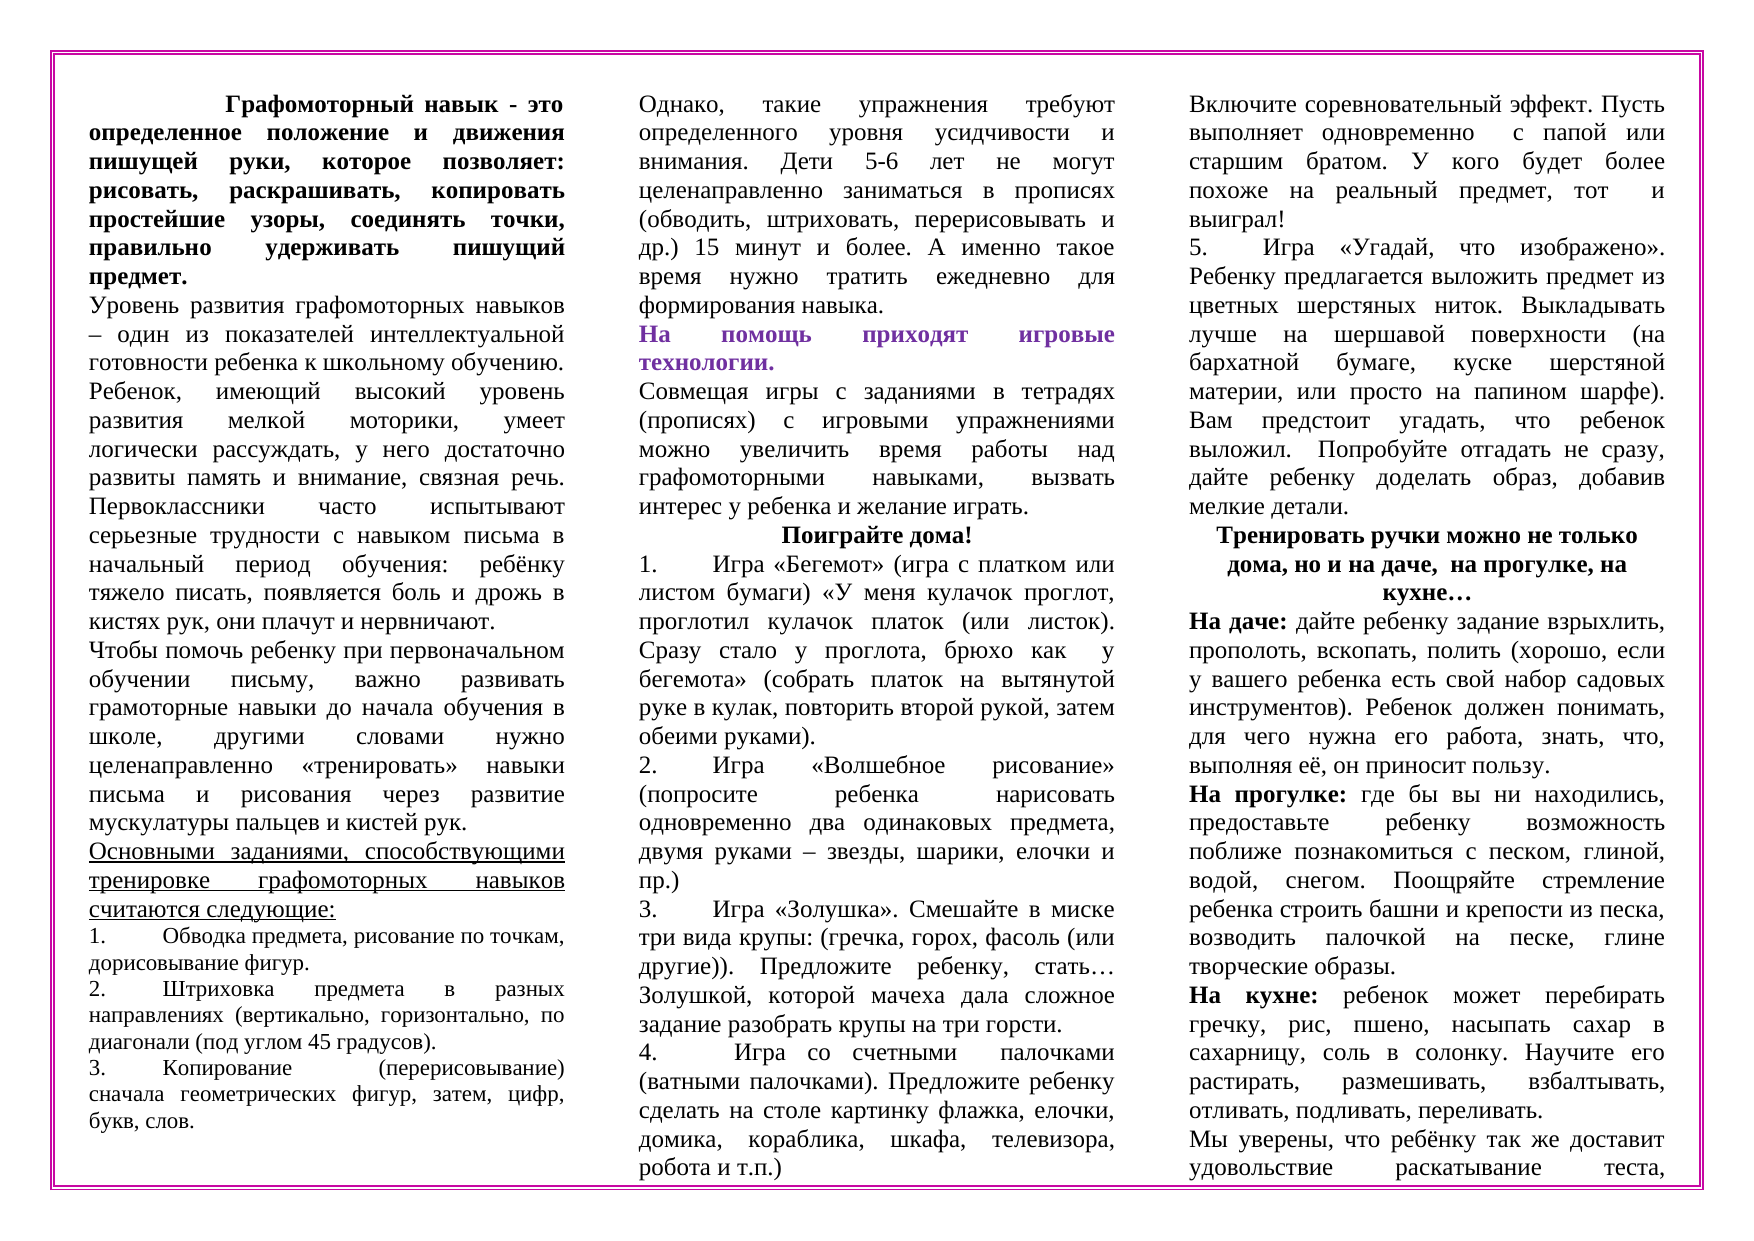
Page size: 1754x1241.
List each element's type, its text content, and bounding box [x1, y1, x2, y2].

list Игра «Волшебное рисование» (попросите ребенка нарисовать одновременно два одинаковых предмета, двумя руками – звезды, шарики, елочки и пр.) [639, 750, 1115, 894]
text Основными заданиями, способствующими тренировке графомоторных навыков считаются следующие: [89, 836, 565, 861]
list Игра «Бегемот» (игра с платком или листом бумаги) «У меня кулачок проглот, проглотил кулачок платок (или листок). Сразу стало у проглота, брюхо как у бегемота» (собрать платок на вытянутой руке в кулак, повторить второй рукой, затем обеими руками). [639, 549, 1115, 750]
text На кухне: ребенок может перебирать гречку, рис, пшено, насыпать сахар в сахарницу, соль в солонку. Научите его растирать, размешивать, взбалтывать, отливать, подливать, переливать. [1189, 980, 1665, 1124]
list Включите соревновательный эффект. Пусть выполняет одновременно с папой или старшим братом. У кого будет более похоже на реальный предмет, тот и выиграл! [1189, 89, 1665, 232]
text Основными заданиями, способствующими тренировке графомоторных навыков считаются следующие: [89, 863, 565, 890]
list Игра «Угадай, что изображено». Ребенку предлагается выложить предмет из цветных шерстяных ниток. Выкладывать лучше на шершавой поверхности (на бархатной бумаге, куске шерстяной материи, или просто на папином шарфе). Вам предстоит угадать, что ребенок выложил. Попробуйте отгадать не сразу, дайте ребенку доделать образ, добавив мелкие детали. [1189, 232, 1665, 520]
list Копирование (перерисовывание) сначала геометрических фигур, затем, цифр, букв, слов. [89, 1054, 565, 1133]
text Мы уверены, что ребёнку так же доставит удовольствие раскатывание теста, раскладывания начинки и лепка пельменей, вареников, пирожков. [1189, 1124, 1665, 1181]
text Тренировать ручки можно не только дома, но и на даче, на прогулке, на кухне… [1189, 520, 1665, 606]
list Игра со счетными палочками (ватными палочками). Предложите ребенку сделать на столе картинку флажка, елочки, домика, кораблика, шкафа, телевизора, робота и т.п.) [639, 1037, 1115, 1181]
text На помощь приходят игровые технологии. [639, 319, 1115, 376]
text Совмещая игры с заданиями в тетрадях (прописях) с игровыми упражнениями можно увеличить время работы над графомоторными навыками, вызвать интерес у ребенка и желание играть. [639, 376, 1115, 520]
text На прогулке: где бы вы ни находились, предоставьте ребенку возможность поближе познакомиться с песком, глиной, водой, снегом. Поощряйте стремление ребенка строить башни и крепости из песка, возводить палочкой на песке, глине творческие образы. [1189, 779, 1665, 980]
text Поиграйте дома! [639, 520, 1115, 549]
text Однако, такие упражнения требуют определенного уровня усидчивости и внимания. Дети 5-6 лет не могут целенаправленно заниматься в прописях (обводить, штриховать, перерисовывать и др.) 15 минут и более. А именно такое время нужно тратить ежедневно для формирования навыка. [639, 89, 1115, 319]
text На даче: дайте ребенку задание взрыхлить, прополоть, вскопать, полить (хорошо, если у вашего ребенка есть свой набор садовых инструментов). Ребенок должен понимать, для чего нужна его работа, знать, что, выполняя её, он приносит пользу. [1189, 606, 1665, 779]
text Ребенок, имеющий высокий уровень развития мелкой моторики, умеет логически рассуждать, у него достаточно развиты память и внимание, связная речь. Первоклассники часто испытывают серьезные трудности с навыком письма в начальный период обучения: ребёнку тяжело писать, появляется боль и дрожь в кистях рук, они плачут и нервничают. [89, 376, 565, 635]
text Чтобы помочь ребенку при первоначальном обучении письму, важно развивать грамоторные навыки до начала обучения в школе, другими словами нужно целенаправленно «тренировать» навыки письма и рисования через развитие мускулатуры пальцев и кистей рук. [89, 635, 565, 836]
list Обводка предмета, рисование по точкам, дорисовывание фигур. [89, 922, 565, 975]
text Графомоторный навык - это определенное положение и движения пишущей руки, которое позволяет: рисовать, раскрашивать, копировать простейшие узоры, соединять точки, правильно удерживать пишущий предмет. [89, 89, 565, 290]
text Уровень развития графомоторных навыков – один из показателей интеллектуальной готовности ребенка к школьному обучению. [89, 290, 565, 376]
text Основными заданиями, способствующими тренировке графомоторных навыков считаются следующие: [89, 891, 565, 922]
list Штриховка предмета в разных направлениях (вертикально, горизонтально, по диагонали (под углом 45 градусов). [89, 975, 565, 1054]
list Игра «Золушка». Смешайте в миске три вида крупы: (гречка, горох, фасоль (или другие)). Предложите ребенку, стать… Золушкой, которой мачеха дала сложное задание разобрать крупы на три горсти. [639, 894, 1115, 1037]
